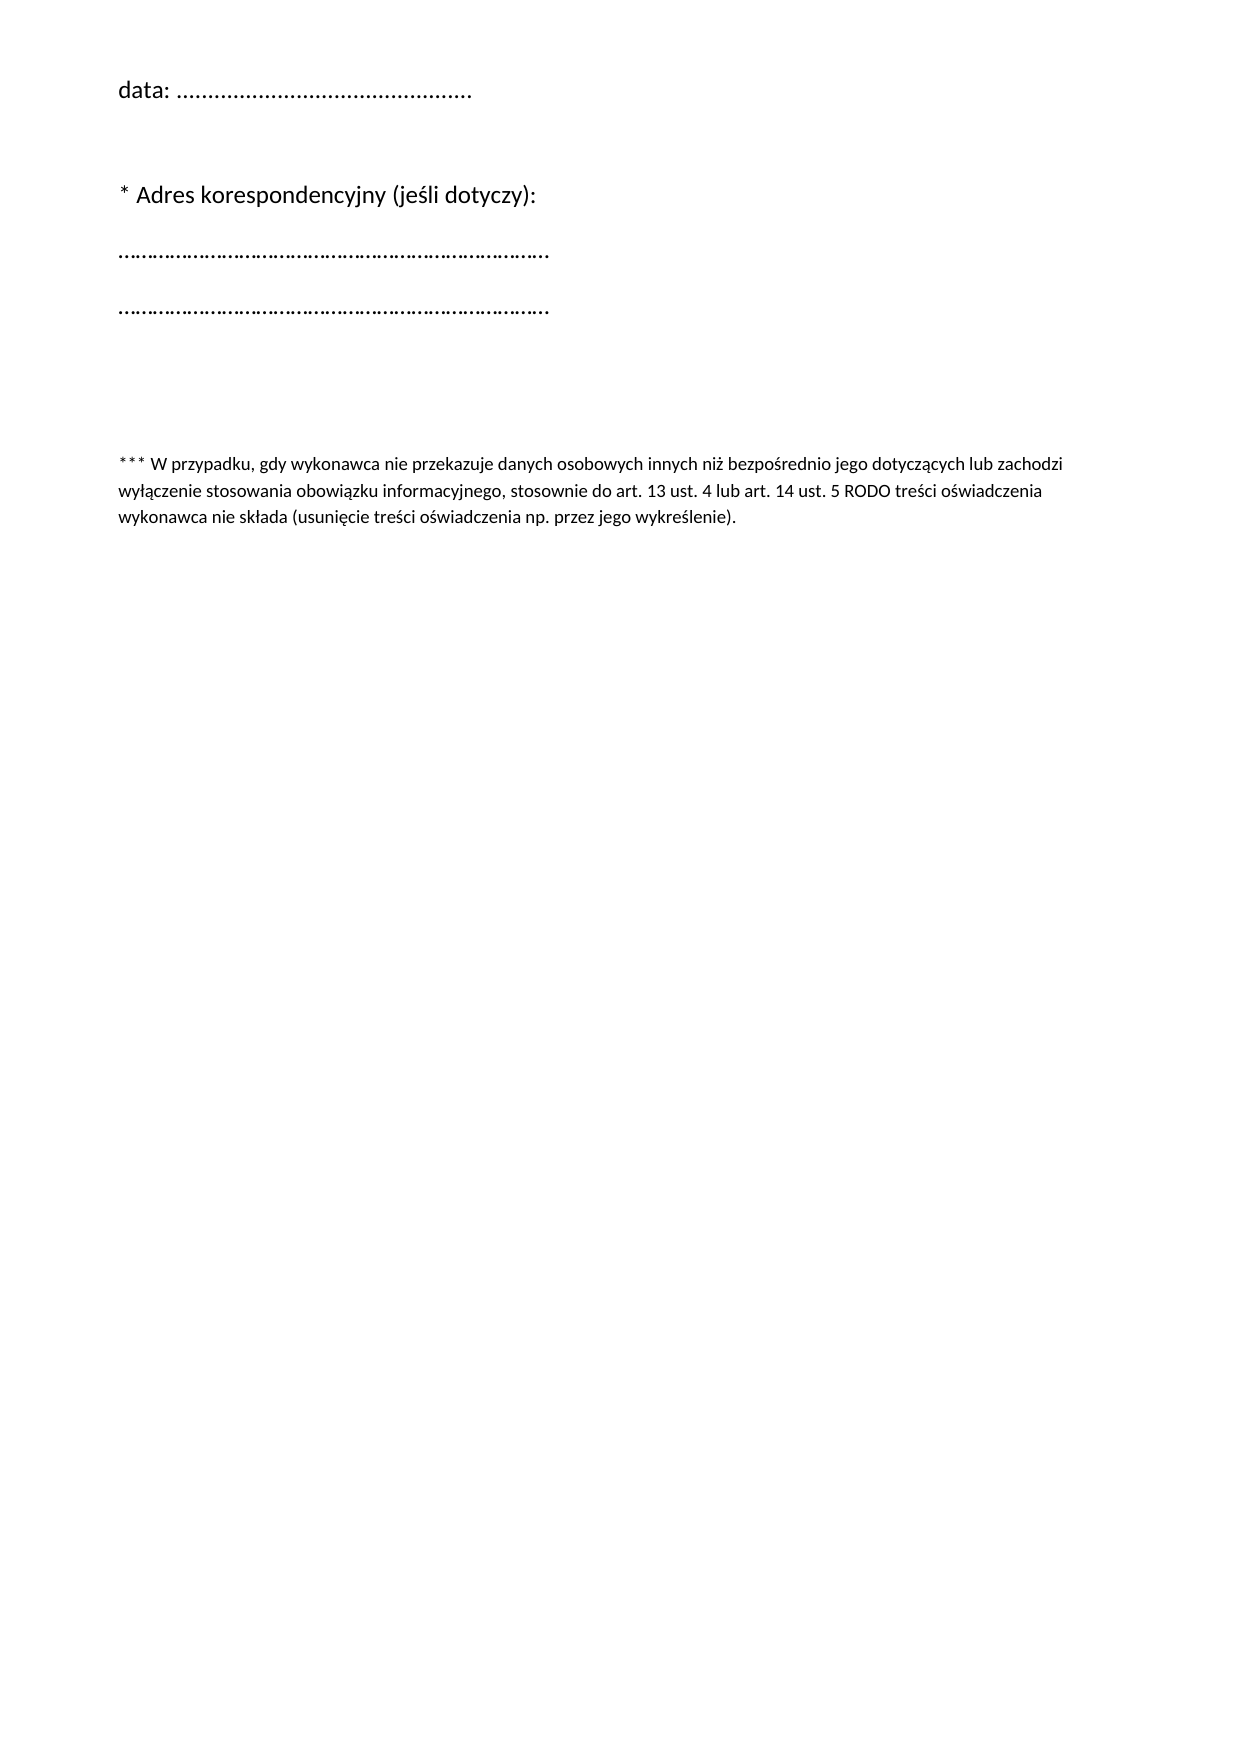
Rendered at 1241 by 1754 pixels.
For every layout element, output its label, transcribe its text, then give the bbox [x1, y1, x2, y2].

text ………………………………………………………………… [118, 291, 1107, 321]
text * Adres korespondencyjny (jeśli dotyczy): [118, 179, 1107, 209]
text ………………………………………………………………… [118, 235, 1107, 265]
text *** W przypadku, gdy wykonawca nie przekazuje danych osobowych innych niż bezpośrednio jego dotyczących lub zachodzi wyłączenie stosowania obowiązku informacyjnego, stosownie do art. 13 ust. 4 lub art. 14 ust. 5 RODO treści oświadczenia wykonawca nie składa (usunięcie treści oświadczenia np. przez jego wykreślenie). [118, 452, 1107, 528]
text data: ............................................... [118, 74, 1107, 104]
